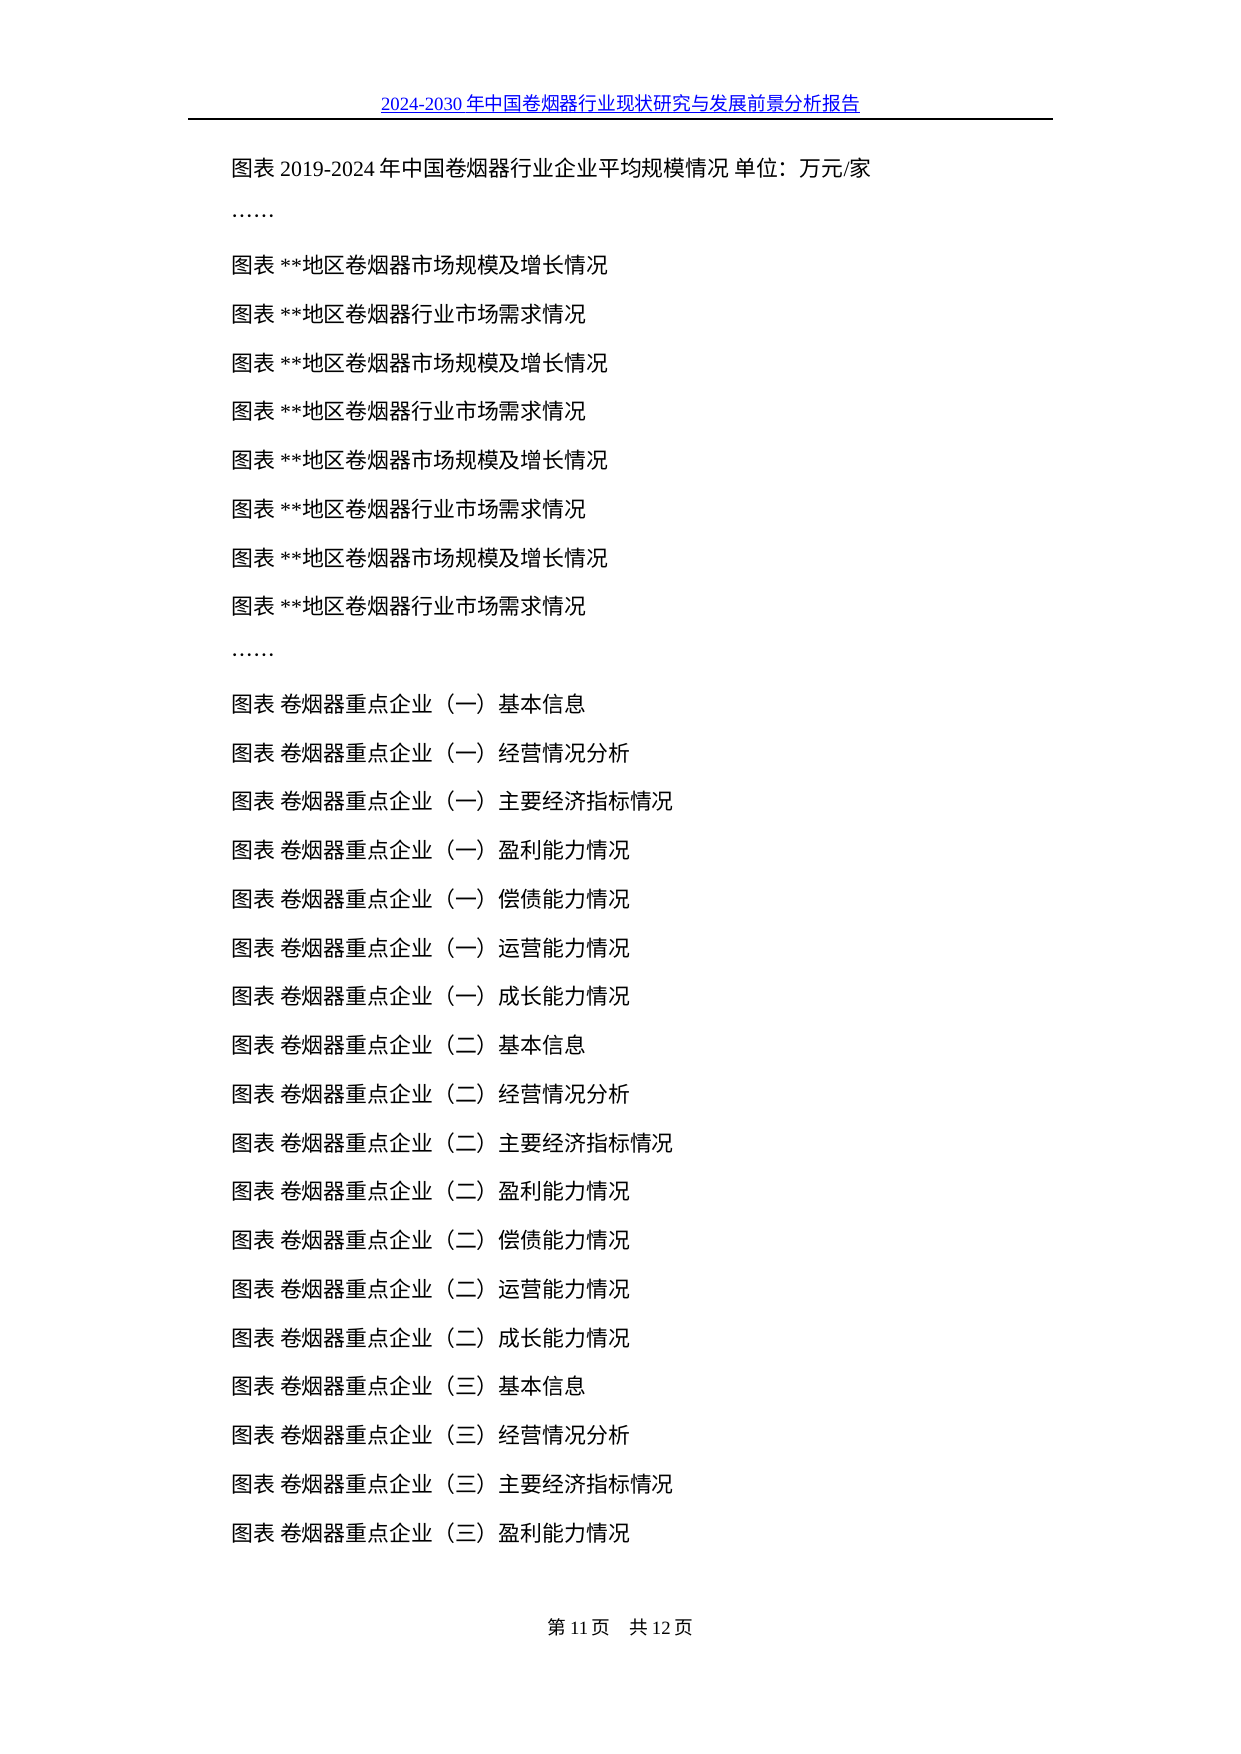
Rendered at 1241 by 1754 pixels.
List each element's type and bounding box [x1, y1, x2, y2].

text [187, 150, 1053, 1548]
